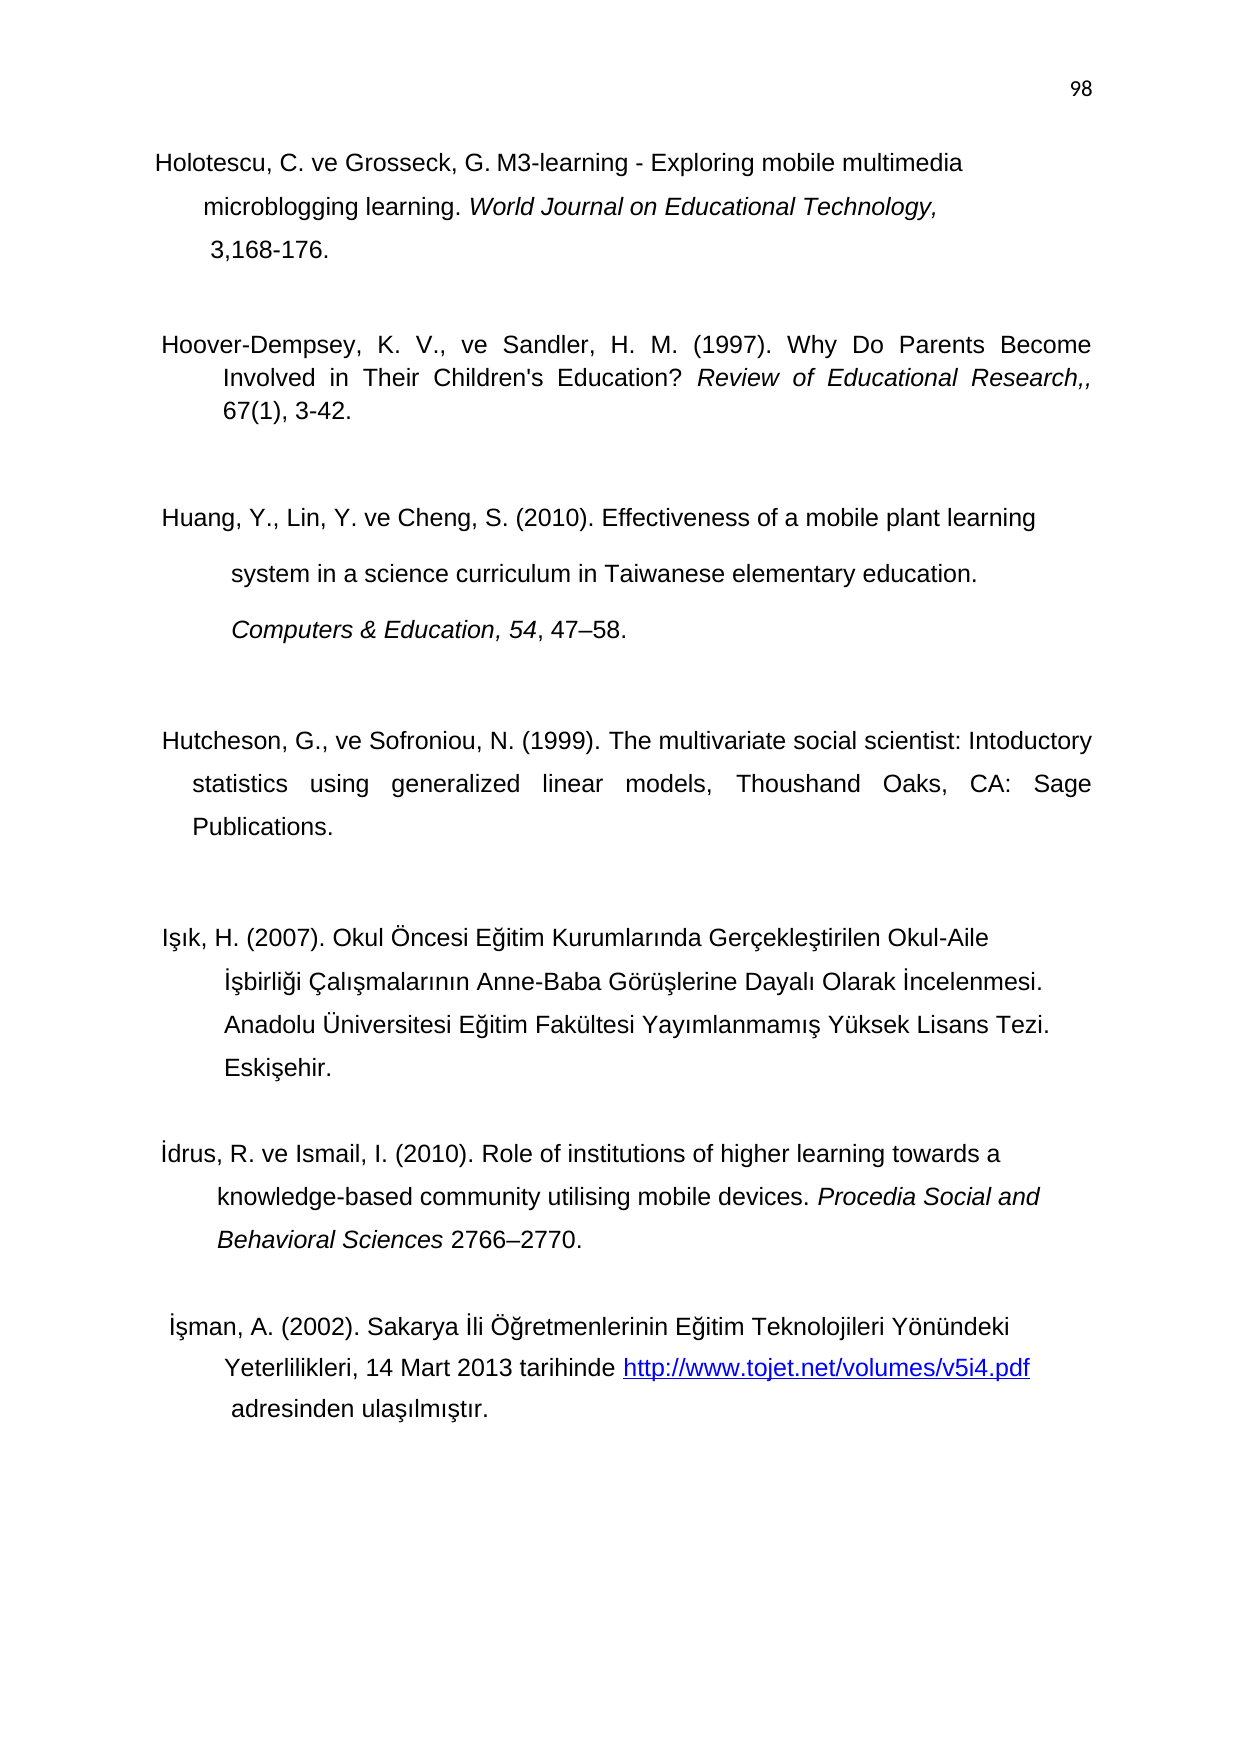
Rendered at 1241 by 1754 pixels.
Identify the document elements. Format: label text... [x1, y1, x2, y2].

text microblogging learning. World Journal on Educational Technology, [148, 192, 1092, 220]
text adresinden ulaşılmıştır. [148, 1394, 1092, 1423]
text Eskişehir. [148, 1053, 1092, 1082]
table_header 3,168-176. [136, 235, 381, 277]
text İşbirliği Çalışmalarının Anne-Baba Görüşlerine Dayalı Olarak İncelenmesi. [148, 967, 1092, 995]
text Hutcheson, G., ve Sofroniou, N. (1999). The multivariate social scientist: Intoductory statistics using generalized linear models, Thoushand Oaks, CA: Sage Publications. [148, 726, 1092, 841]
text Behavioral Sciences 2766–2770. [148, 1225, 1092, 1254]
text Huang, Y., Lin, Y. ve Cheng, S. (2010). Effectiveness of a mobile plant learning [148, 503, 1092, 532]
text Hoover-Dempsey, K. V., ve Sandler, H. M. (1997). Why Do Parents Become Involved in Their Children's Education? Review of Educational Research,, 67(1), 3-42. [148, 330, 1092, 424]
text Işık, H. (2007). Okul Öncesi Eğitim Kurumlarında Gerçekleştirilen Okul-Aile [148, 923, 1092, 952]
text Holotescu, C. ve Grosseck, G. M3-learning - Exploring mobile multimedia [148, 148, 1092, 176]
text İdrus, R. ve Ismail, I. (2010). Role of institutions of higher learning towards a [148, 1139, 1092, 1168]
text İşman, A. (2002). Sakarya İli Öğretmenlerinin Eğitim Teknolojileri Yönündeki [148, 1312, 1092, 1340]
text Computers & Education, 54, 47–58. [148, 615, 1092, 643]
text knowledge-based community utilising mobile devices. Procedia Social and [148, 1182, 1092, 1211]
text system in a science curriculum in Taiwanese elementary education. [148, 559, 1092, 588]
text Anadolu Üniversitesi Eğitim Fakültesi Yayımlanmamış Yüksek Lisans Tezi. [148, 1010, 1092, 1038]
text Yeterlilikleri, 14 Mart 2013 tarihinde http://www.tojet.net/volumes/v5i4.pdf [148, 1353, 1092, 1382]
